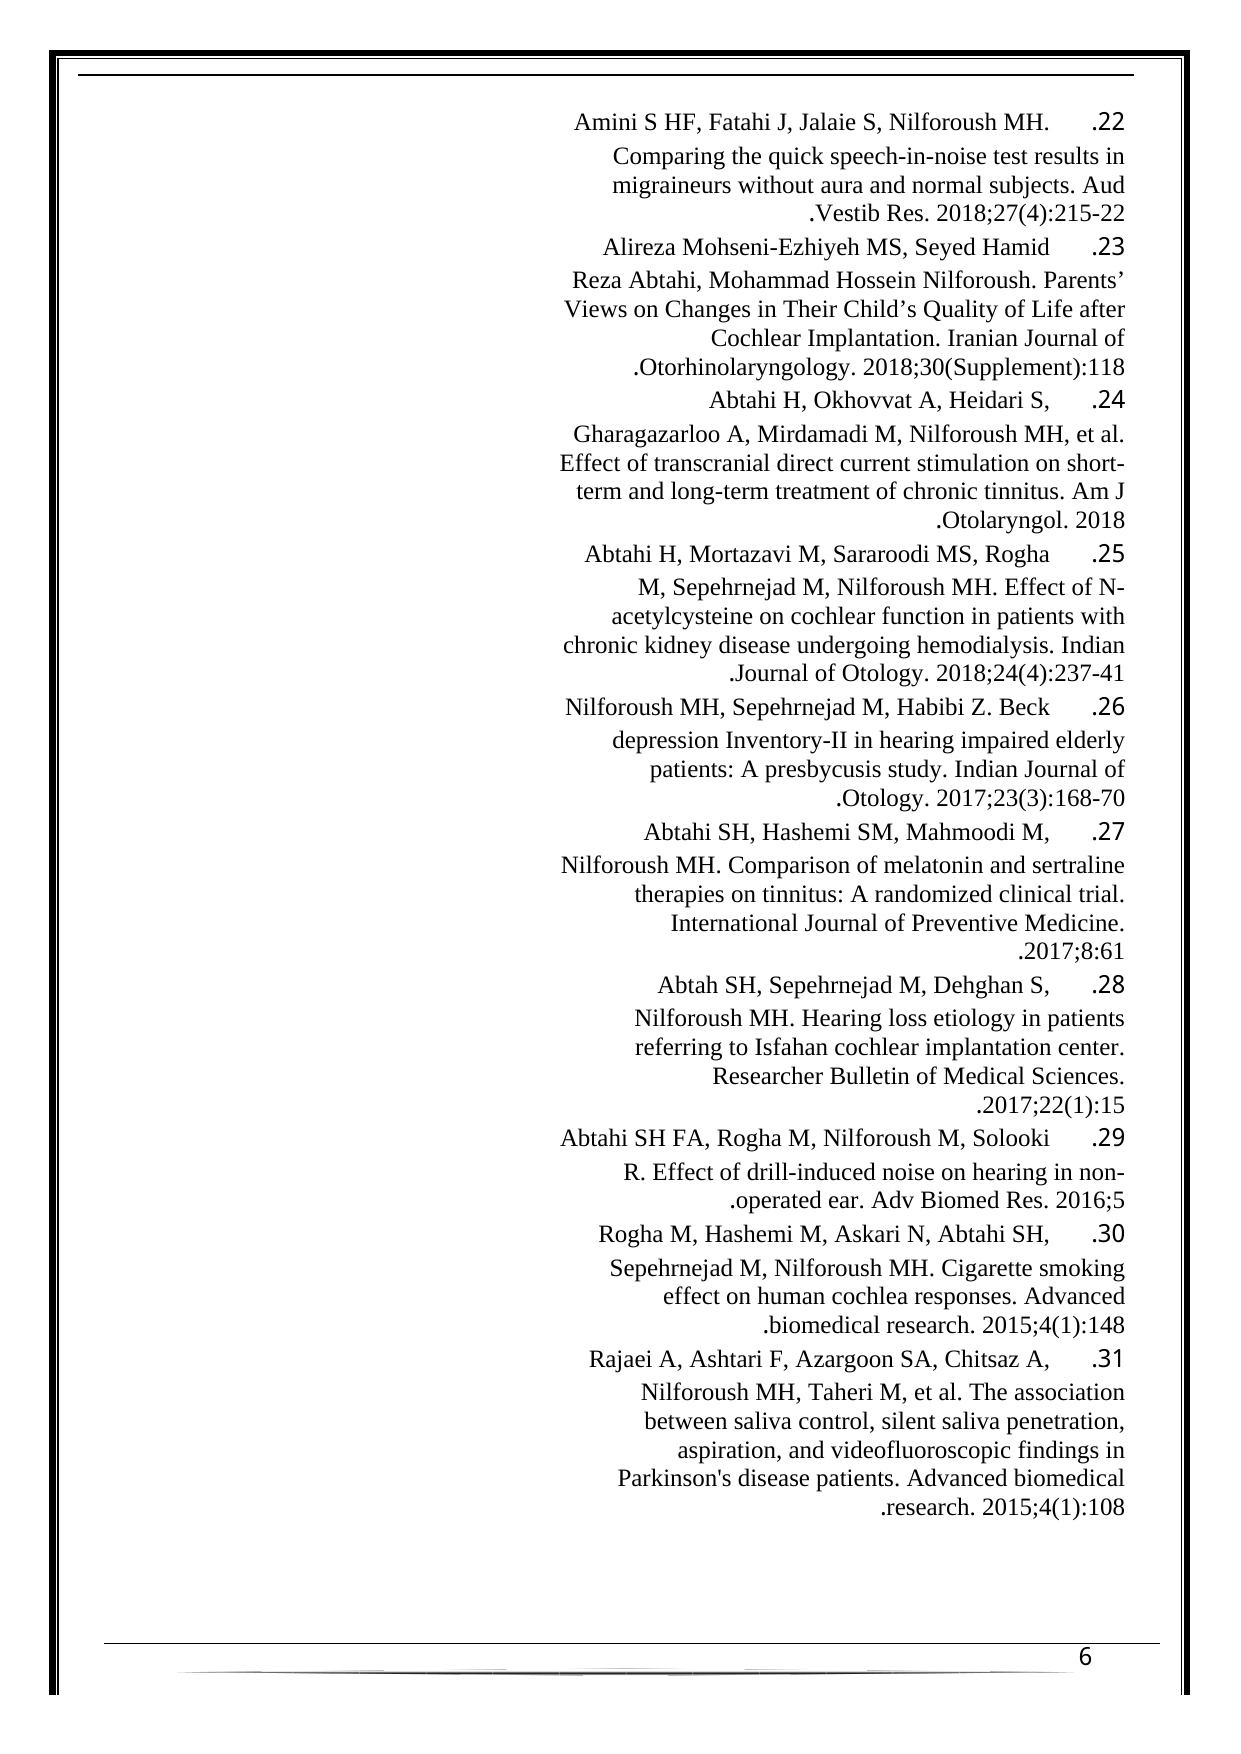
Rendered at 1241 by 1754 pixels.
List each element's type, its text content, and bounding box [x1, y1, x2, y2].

text 22. Amini S HF, Fatahi J, Jalaie S, Nilforoush MH. Comparing the quick speech-in-noise test results in migraineurs without aura and normal subjects. Aud Vestib Res. 2018;27(4):215-22. [558, 107, 1125, 232]
text 30. Rogha M, Hashemi M, Askari N, Abtahi SH, Sepehrnejad M, Nilforoush MH. Cigarette smoking effect on human cochlea responses. Advanced biomedical research. 2015;4(1):148. [558, 1219, 1125, 1344]
text 29. Abtahi SH FA, Rogha M, Nilforoush M, Solooki R. Effect of drill-induced noise on hearing in non-operated ear. Adv Biomed Res. 2016;5. [558, 1123, 1125, 1219]
text 27. Abtahi SH, Hashemi SM, Mahmoodi M, Nilforoush MH. Comparison of melatonin and sertraline therapies on tinnitus: A randomized clinical trial. International Journal of Preventive Medicine. 2017;8:61. [558, 817, 1125, 970]
text 26. Nilforoush MH, Sepehrnejad M, Habibi Z. Beck depression Inventory-II in hearing impaired elderly patients: A presbycusis study. Indian Journal of Otology. 2017;23(3):168-70. [558, 692, 1125, 817]
text 25. Abtahi H, Mortazavi M, Sararoodi MS, Rogha M, Sepehrnejad M, Nilforoush MH. Effect of N-acetylcysteine on cochlear function in patients with chronic kidney disease undergoing hemodialysis. Indian Journal of Otology. 2018;24(4):237-41. [558, 539, 1125, 692]
picture [176, 1668, 1074, 1676]
text 28. Abtah SH, Sepehrnejad M, Dehghan S, Nilforoush MH. Hearing loss etiology in patients referring to Isfahan cochlear implantation center. Researcher Bulletin of Medical Sciences. 2017;22(1):15. [558, 970, 1125, 1123]
text 23. Alireza Mohseni-Ezhiyeh MS, Seyed Hamid Reza Abtahi, Mohammad Hossein Nilforoush. Parents’ Views on Changes in Their Child’s Quality of Life after Cochlear Implantation. Iranian Journal of Otorhinolaryngology. 2018;30(Supplement):118. [558, 232, 1125, 385]
text 24. Abtahi H, Okhovvat A, Heidari S, Gharagazarloo A, Mirdamadi M, Nilforoush MH, et al. Effect of transcranial direct current stimulation on short-term and long-term treatment of chronic tinnitus. Am J Otolaryngol. 2018. [558, 385, 1125, 539]
text 31. Rajaei A, Ashtari F, Azargoon SA, Chitsaz A, Nilforoush MH, Taheri M, et al. The association between saliva control, silent saliva penetration, aspiration, and videofluoroscopic findings in Parkinson's disease patients. Advanced biomedical research. 2015;4(1):108. [558, 1344, 1125, 1526]
